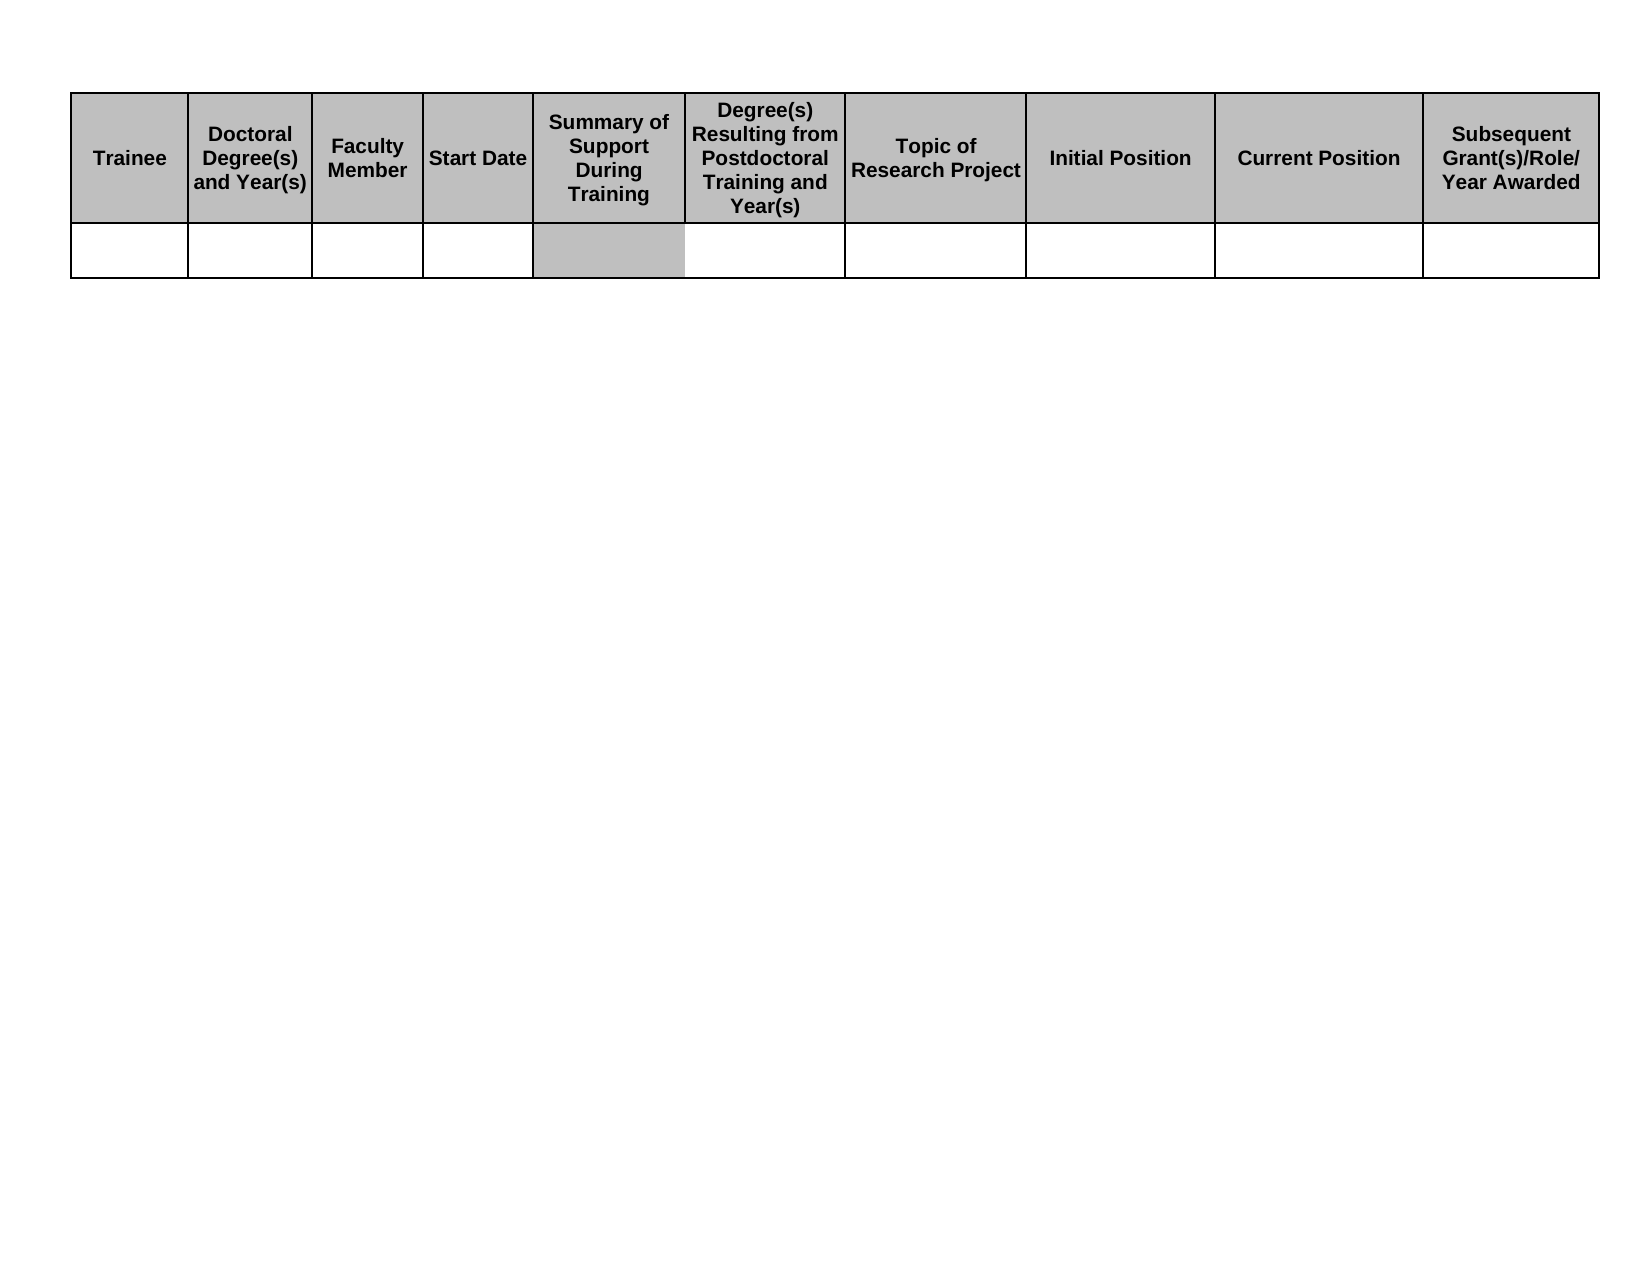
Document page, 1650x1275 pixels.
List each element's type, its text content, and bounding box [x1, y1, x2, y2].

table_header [189, 94, 311, 222]
table_header Faculty Member [313, 94, 422, 222]
table_header Initial Position [1027, 94, 1214, 222]
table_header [686, 94, 844, 222]
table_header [846, 94, 1025, 222]
table_cell [1027, 224, 1214, 277]
table_cell [189, 224, 311, 277]
table_cell [313, 224, 422, 277]
table_cell [424, 224, 532, 277]
table_cell [685, 224, 844, 277]
table_cell [1424, 224, 1598, 277]
table_cell [846, 224, 1025, 277]
table_header Start Date [424, 94, 532, 222]
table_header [1424, 94, 1598, 222]
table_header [534, 94, 684, 222]
table_cell [1216, 224, 1422, 277]
table_header Current Position [1216, 94, 1422, 222]
table_header Trainee [72, 94, 187, 222]
table_cell [72, 224, 187, 277]
table_cell [534, 224, 685, 277]
